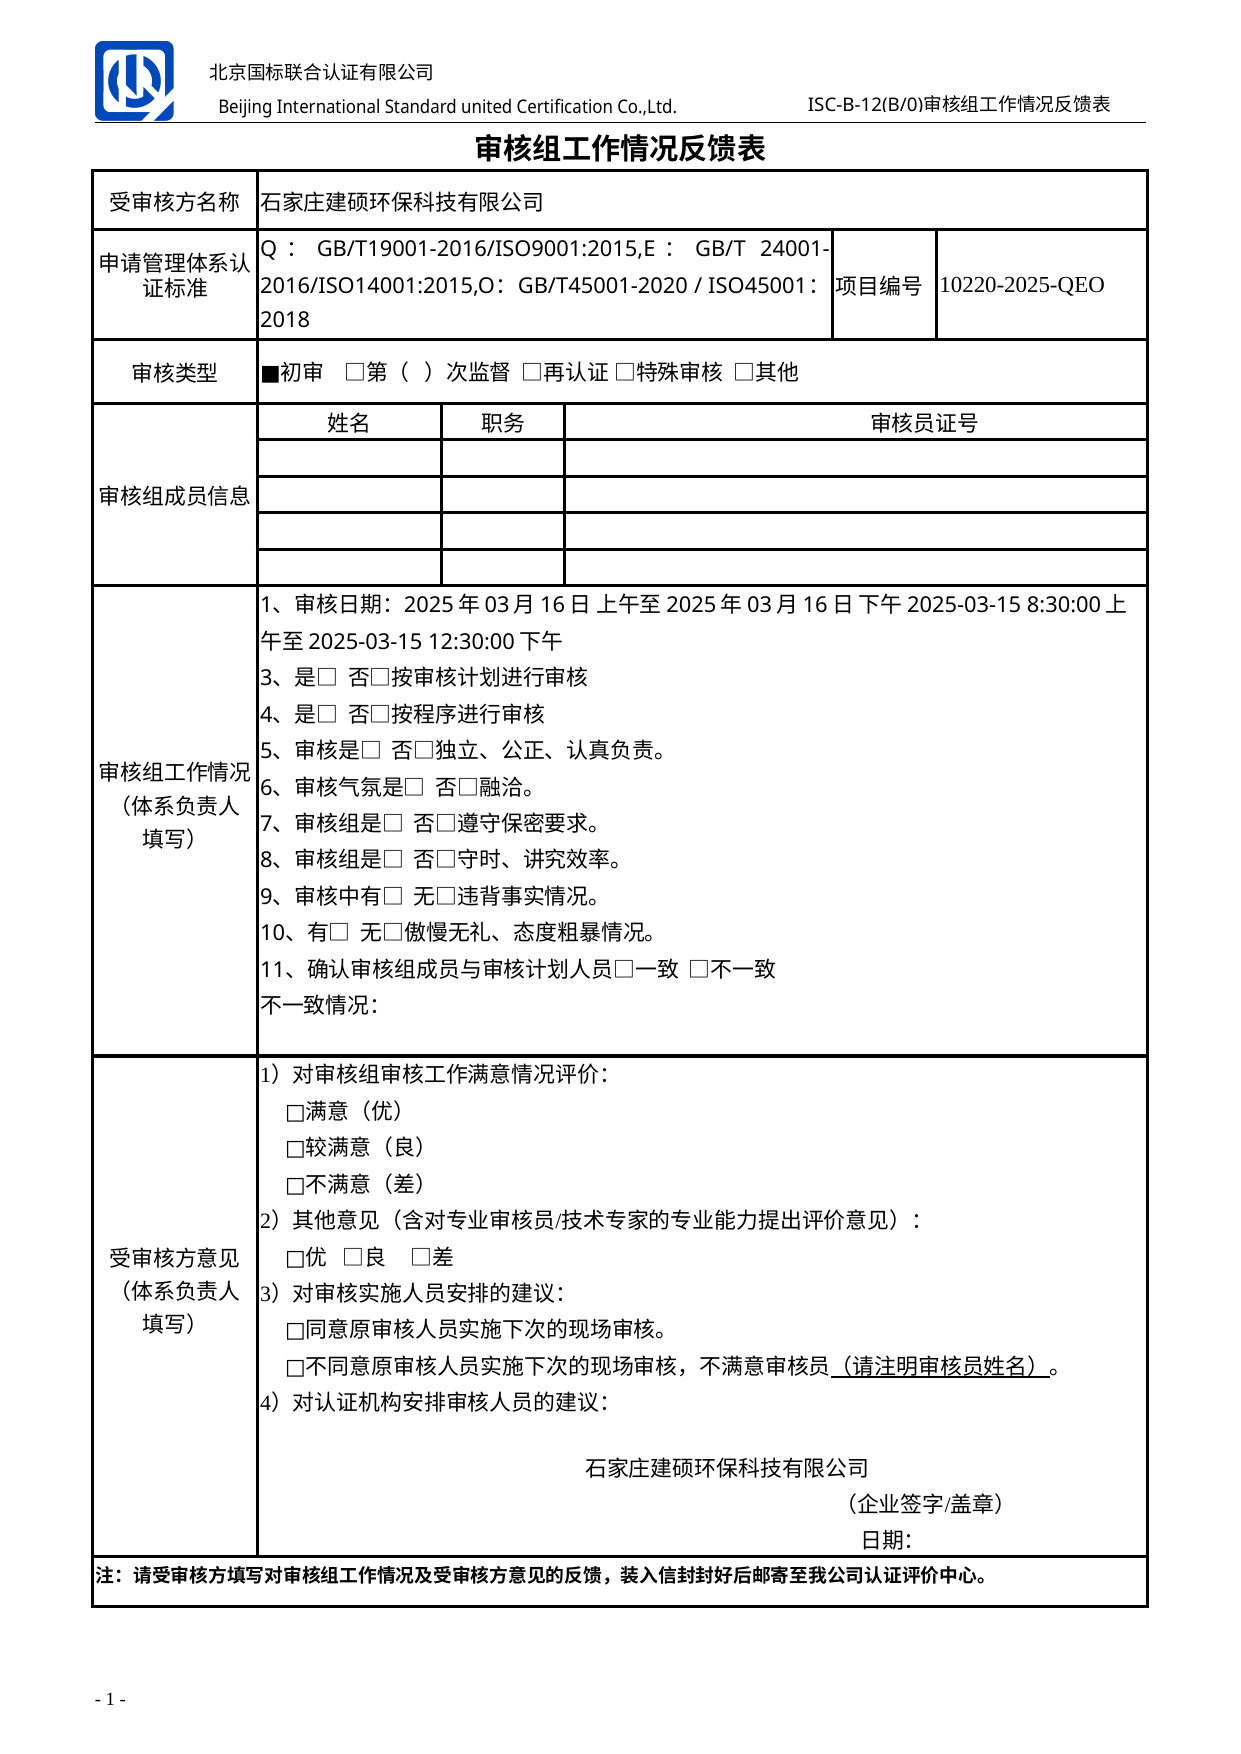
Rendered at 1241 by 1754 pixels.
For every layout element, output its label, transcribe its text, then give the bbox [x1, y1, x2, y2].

table_cell 审核组成员信息 [94, 405, 256, 584]
table_header 受审核方名称 [94, 172, 256, 228]
table_cell [566, 478, 1146, 511]
table_cell 职务 [443, 405, 563, 438]
table_cell 审核组工作情况（体系负责人 填写） [94, 587, 256, 1054]
picture [95, 41, 174, 121]
table_cell [566, 514, 1146, 548]
table_cell 审核类型 [94, 341, 256, 402]
text 审核组工作情况反馈表 [94, 123, 1146, 169]
table_cell [259, 478, 440, 511]
table_cell 1）对审核组审核工作满意情况评价： □满意（优） □较满意（良） □不满意（差） 2）其他意见（含对专业审核员/技术专家的专业能力提出评价意见）： □优 □良 □差 3）对审核实施人员安排的建议： □同意原审核人员实施下次的现场审核。 □不同意原审核人员实施下次的现场审核，不满意审核员（请注明审核员姓名）。 4）对认证机构安排审核人员的建议： 石家庄建硕环保科技有限公司 （企业签字/盖章） 日期： [259, 1058, 1146, 1555]
table_cell 申请管理体系认证标准 [94, 231, 256, 338]
table_cell [443, 478, 563, 511]
table_cell [566, 441, 1146, 475]
table_cell ■初审 □第（ ）次监督 □再认证 □特殊审核 □其他 [259, 341, 1146, 402]
table_cell [259, 441, 440, 475]
table_cell [443, 551, 563, 584]
table_cell [443, 514, 563, 548]
table_cell 姓名 [259, 405, 440, 438]
table_cell [443, 441, 563, 475]
table_cell 项目编号 [834, 231, 935, 338]
table_cell 1、审核日期：2025年03月16日 上午至2025年03月16日 下午2025-03-15 8:30:00上午至2025-03-15 12:30:00下午 3、是□ 否□按审核计划进行审核 4、是□ 否□按程序进行审核 5、审核是□ 否□独立、公正、认真负责。 6、审核气氛是□ 否□融洽。 7、审核组是□ 否□遵守保密要求。 8、审核组是□ 否□守时、讲究效率。 9、审核中有□ 无□违背事实情况。 10、有□ 无□傲慢无礼、态度粗暴情况。 11、确认审核组成员与审核计划人员□一致 □不一致 不一致情况： [259, 587, 1146, 1054]
table_cell 受审核方意见（体系负责人 填写） [94, 1058, 256, 1555]
table_cell Q：GB/T19001-2016/ISO9001:2015,E：GB/T 24001-2016/ISO14001:2015,O：GB/T45001-2020 / ISO45001：2018 [259, 231, 831, 338]
table_cell 审核员证号 [566, 405, 1146, 438]
table_cell [259, 514, 440, 548]
table_cell 10220-2025-QEO [938, 231, 1146, 338]
table_cell [566, 551, 1146, 584]
table_header 石家庄建硕环保科技有限公司 [259, 172, 1146, 228]
table_cell [259, 551, 440, 584]
table_cell 注：请受审核方填写对审核组工作情况及受审核方意见的反馈，装入信封封好后邮寄至我公司认证评价中心。 [94, 1558, 1146, 1604]
